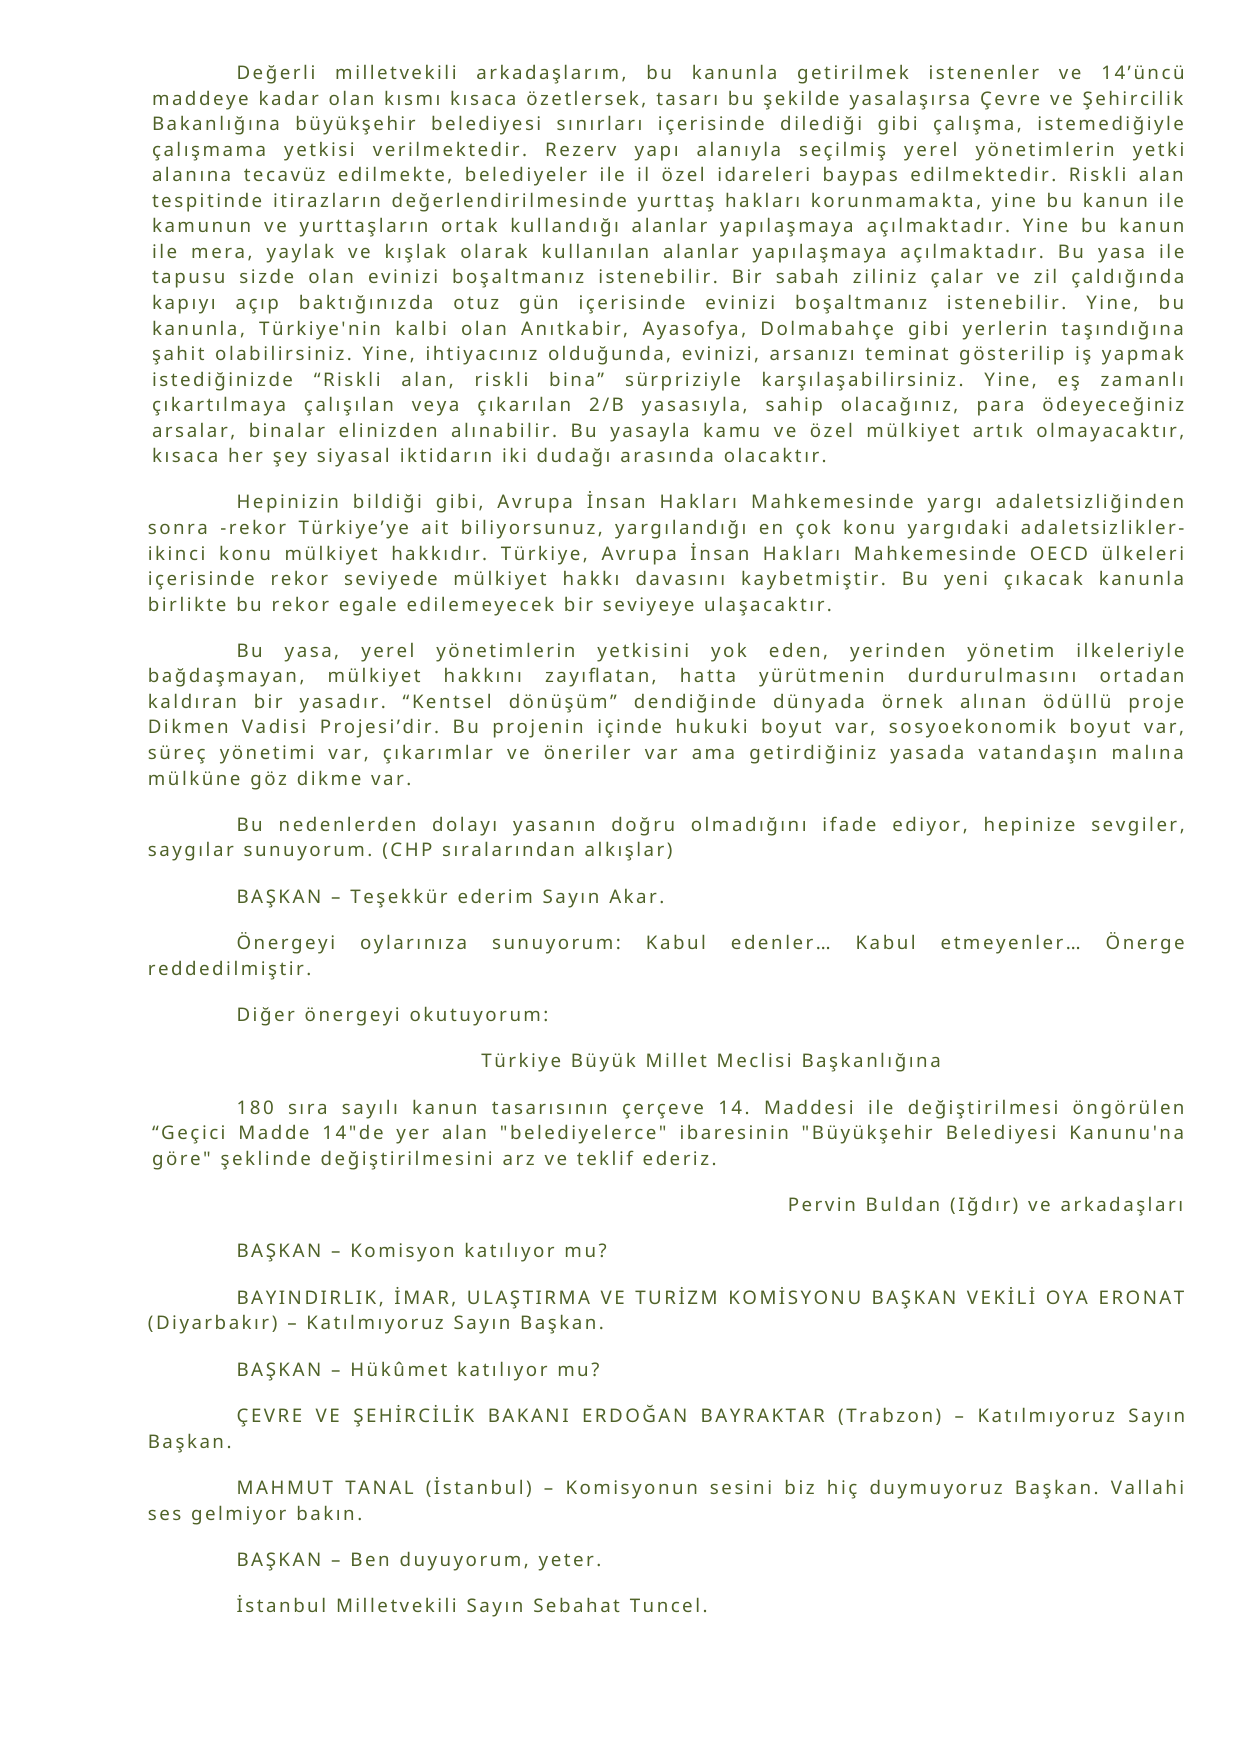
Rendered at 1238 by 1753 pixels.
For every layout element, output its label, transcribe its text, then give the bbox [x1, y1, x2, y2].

text Bu nedenlerden dolayı yasanın doğru olmadığını ifade ediyor, hepinize sevgiler, saygılar sunuyorum. (CHP sıralarından alkışlar) [148, 811, 1186, 862]
text Bu yasa, yerel yönetimlerin yetkisini yok eden, yerinden yönetim ilkeleriyle bağdaşmayan, mülkiyet hakkını zayıflatan, hatta yürütmenin durdurulmasını ortadan kaldıran bir yasadır. “Kentsel dönüşüm” dendiğinde dünyada örnek alınan ödüllü proje Dikmen Vadisi Projesi’dir. Bu projenin içinde hukuki boyut var, sosyoekonomik boyut var, süreç yönetimi var, çıkarımlar ve öneriler var ama getirdiğiniz yasada vatandaşın malına mülküne göz dikme var. [148, 637, 1186, 790]
text Hepinizin bildiği gibi, Avrupa İnsan Hakları Mahkemesinde yargı adaletsizliğinden sonra -rekor Türkiye’ye ait biliyorsunuz, yargılandığı en çok konu yargıdaki adaletsizlikler- ikinci konu mülkiyet hakkıdır. Türkiye, Avrupa İnsan Hakları Mahkemesinde OECD ülkeleri içerisinde rekor seviyede mülkiyet hakkı davasını kaybetmiştir. Bu yeni çıkacak kanunla birlikte bu rekor egale edilemeyecek bir seviyeye ulaşacaktır. [148, 489, 1186, 616]
text 180 sıra sayılı kanun tasarısının çerçeve 14. Maddesi ile değiştirilmesi öngörülen “Geçici Madde 14"de yer alan "belediyelerce" ibaresinin "Büyükşehir Belediyesi Kanunu'na göre" şeklinde değiştirilmesini arz ve teklif ederiz. [152, 1094, 1186, 1171]
text Değerli milletvekili arkadaşlarım, bu kanunla getirilmek istenenler ve 14’üncü maddeye kadar olan kısmı kısaca özetlersek, tasarı bu şekilde yasalaşırsa Çevre ve Şehircilik Bakanlığına büyükşehir belediyesi sınırları içerisinde dilediği gibi çalışma, istemediğiyle çalışmama yetkisi verilmektedir. Rezerv yapı alanıyla seçilmiş yerel yönetimlerin yetki alanına tecavüz edilmekte, belediyeler ile il özel idareleri baypas edilmektedir. Riskli alan tespitinde itirazların değerlendirilmesinde yurttaş hakları korunmamakta, yine bu kanun ile kamunun ve yurttaşların ortak kullandığı alanlar yapılaşmaya açılmaktadır. Yine bu kanun ile mera, yaylak ve kışlak olarak kullanılan alanlar yapılaşmaya açılmaktadır. Bu yasa ile tapusu sizde olan evinizi boşaltmanız istenebilir. Bir sabah ziliniz çalar ve zil çaldığında kapıyı açıp baktığınızda otuz gün içerisinde evinizi boşaltmanız istenebilir. Yine, bu kanunla, Türkiye'nin kalbi olan Anıtkabir, Ayasofya, Dolmabahçe gibi yerlerin taşındığına şahit olabilirsiniz. Yine, ihtiyacınız olduğunda, evinizi, arsanızı teminat gösterilip iş yapmak istediğinizde “Riskli alan, riskli bina” sürpriziyle karşılaşabilirsiniz. Yine, eş zamanlı çıkartılmaya çalışılan veya çıkarılan 2/B yasasıyla, sahip olacağınız, para ödeyeceğiniz arsalar, binalar elinizden alınabilir. Bu yasayla kamu ve özel mülkiyet artık olmayacaktır, kısaca her şey siyasal iktidarın iki dudağı arasında olacaktır. [152, 60, 1186, 468]
text İstanbul Milletvekili Sayın Sebahat Tuncel. [148, 1592, 1186, 1618]
text Türkiye Büyük Millet Meclisi Başkanlığına [152, 1048, 1186, 1073]
text BAŞKAN – Teşekkür ederim Sayın Akar. [148, 883, 1186, 909]
text BAŞKAN – Komisyon katılıyor mu? [148, 1238, 1186, 1263]
text Önergeyi oylarınıza sunuyorum: Kabul edenler… Kabul etmeyenler… Önerge reddedilmiştir. [148, 929, 1186, 981]
text ÇEVRE VE ŞEHİRCİLİK BAKANI ERDOĞAN BAYRAKTAR (Trabzon) – Katılmıyoruz Sayın Başkan. [148, 1402, 1186, 1453]
text Diğer önergeyi okutuyorum: [148, 1001, 1186, 1027]
text Pervin Buldan (Iğdır) ve arkadaşları [148, 1191, 1186, 1217]
text BAŞKAN – Ben duyuyorum, yeter. [148, 1546, 1186, 1572]
text BAYINDIRLIK, İMAR, ULAŞTIRMA VE TURİZM KOMİSYONU BAŞKAN VEKİLİ OYA ERONAT (Diyarbakır) – Katılmıyoruz Sayın Başkan. [148, 1284, 1186, 1335]
text MAHMUT TANAL (İstanbul) – Komisyonun sesini biz hiç duymuyoruz Başkan. Vallahi ses gelmiyor bakın. [148, 1474, 1186, 1525]
text BAŞKAN – Hükûmet katılıyor mu? [148, 1356, 1186, 1382]
